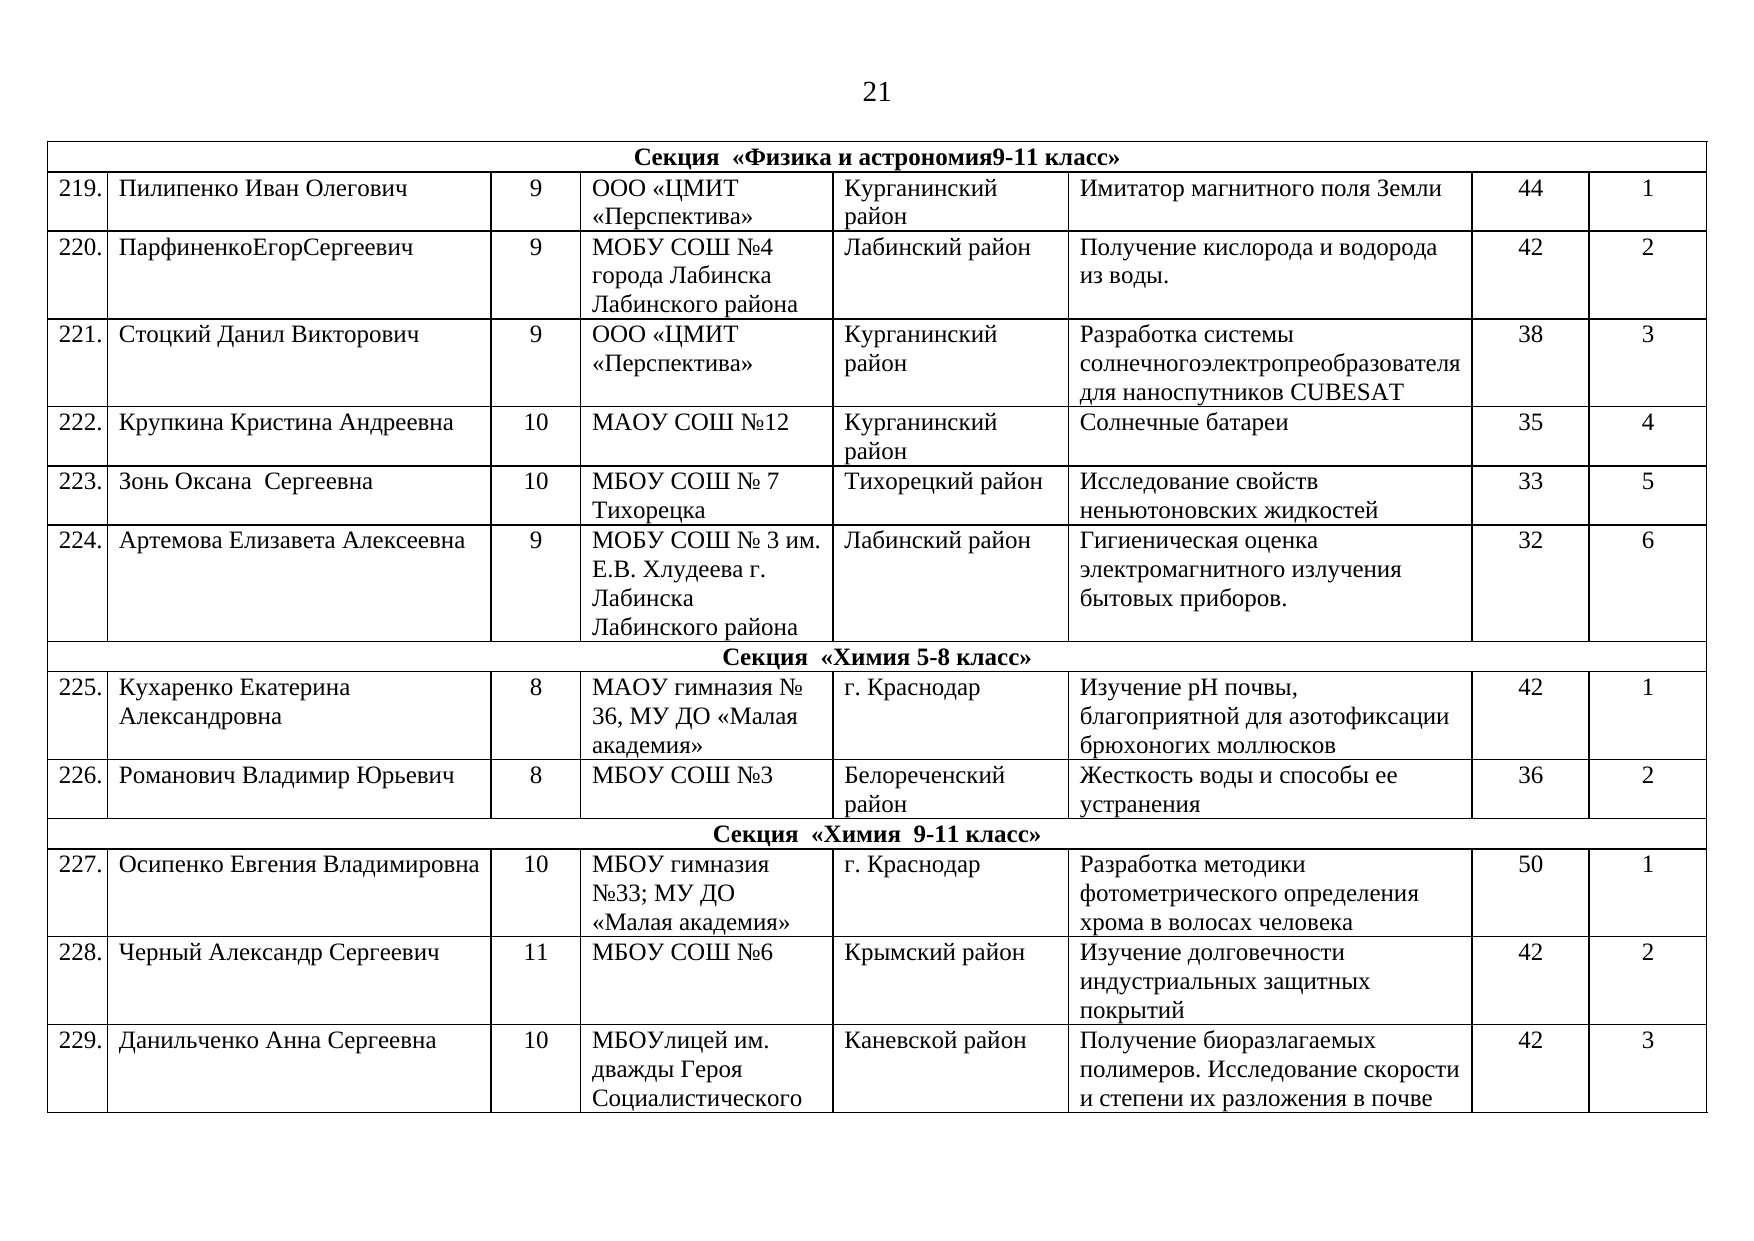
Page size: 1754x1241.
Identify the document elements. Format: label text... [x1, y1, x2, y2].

table_cell 44 [1473, 173, 1588, 230]
table_cell МОБУ СОШ №4 города Лабинска Лабинского района [581, 232, 832, 318]
table_cell 42 [1473, 232, 1588, 318]
table_cell 10 [492, 407, 580, 465]
table_cell [48, 173, 107, 230]
table_cell 42 [1473, 672, 1588, 759]
table_cell Изучение pH почвы, благоприятной для азотофиксации брюхоногих моллюсков [1069, 672, 1471, 759]
table_cell 8 [492, 760, 580, 818]
table_cell Кухаренко Екатерина Александровна [108, 672, 490, 759]
table_cell 10 [492, 1025, 580, 1111]
table_cell 3 [1590, 320, 1706, 406]
table_cell Крупкина Кристина Андреевна [108, 407, 490, 465]
table_cell Гигиеническая оценка электромагнитного излучения бытовых приборов. [1069, 526, 1471, 641]
table_cell Курганинский район [834, 407, 1068, 465]
table_cell Курганинский район [834, 173, 1068, 230]
table_cell г. Краснодар [834, 850, 1068, 936]
table_cell 42 [1473, 1025, 1588, 1111]
table_cell Романович Владимир Юрьевич [108, 760, 490, 818]
table_cell Секция «Физика и астрономия9-11 класс» [48, 142, 1706, 171]
table_cell Осипенко Евгения Владимировна [108, 850, 490, 936]
table_cell [48, 232, 107, 318]
table_cell 2 [1590, 232, 1706, 318]
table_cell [1069, 1025, 1471, 1111]
table_cell ООО «ЦМИТ «Перспектива» [581, 320, 832, 406]
table_cell Лабинский район [834, 526, 1068, 641]
table_cell 4 [1590, 407, 1706, 465]
table_cell Стоцкий Данил Викторович [108, 320, 490, 406]
table_cell 10 [492, 850, 580, 936]
table_cell [48, 937, 107, 1024]
table_cell 11 [492, 937, 580, 1024]
table_cell МБОУ СОШ №3 [581, 760, 832, 818]
table_cell Зонь Оксана Сергеевна [108, 467, 490, 524]
table_cell Каневской район [834, 1025, 1068, 1111]
table_cell ООО «ЦМИТ «Перспектива» [581, 173, 832, 230]
table_cell Лабинский район [834, 232, 1068, 318]
table_cell 1 [1590, 173, 1706, 230]
table_cell Артемова Елизавета Алексеевна [108, 526, 490, 641]
table_cell ПарфиненкоЕгорСергеевич [108, 232, 490, 318]
table_cell 1 [1590, 850, 1706, 936]
table_cell Жесткость воды и способы ее устранения [1069, 760, 1471, 818]
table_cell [108, 1025, 490, 1111]
table_cell [48, 850, 107, 936]
table_cell МБОУ гимназия №33; МУ ДО «Малая академия» [581, 850, 832, 936]
table_cell 33 [1473, 467, 1588, 524]
table_cell [48, 1025, 107, 1111]
table_cell Курганинский район [834, 320, 1068, 406]
table_cell 3 [1590, 1025, 1706, 1111]
table_cell Крымский район [834, 937, 1068, 1024]
table_cell 50 [1473, 850, 1588, 936]
table_cell 36 [1473, 760, 1588, 818]
table_cell 2 [1590, 760, 1706, 818]
table_cell Исследование свойств неньютоновских жидкостей [1069, 467, 1471, 524]
table_cell Секция «Химия 5-8 класс» [48, 642, 1706, 671]
table_cell 42 [1473, 937, 1588, 1024]
table_cell МАОУ гимназия № 36, МУ ДО «Малая академия» [581, 672, 832, 759]
table_cell Белореченский район [834, 760, 1068, 818]
table_cell 9 [492, 526, 580, 641]
table_cell [48, 760, 107, 818]
table_cell г. Краснодар [834, 672, 1068, 759]
table_cell 9 [492, 173, 580, 230]
table_cell 5 [1590, 467, 1706, 524]
table_cell 1 [1590, 672, 1706, 759]
table_cell [48, 320, 107, 406]
table_cell 10 [492, 467, 580, 524]
table_cell Пилипенко Иван Олегович [108, 173, 490, 230]
table_cell 9 [492, 232, 580, 318]
table_cell 38 [1473, 320, 1588, 406]
table_cell Солнечные батареи [1069, 407, 1471, 465]
table_cell Черный Александр Сергеевич [108, 937, 490, 1024]
table_cell [48, 407, 107, 465]
table_cell [48, 672, 107, 759]
table_cell МБОУ СОШ №6 [581, 937, 832, 1024]
table_cell 6 [1590, 526, 1706, 641]
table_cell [581, 1025, 832, 1111]
table_cell 9 [492, 320, 580, 406]
table_cell 35 [1473, 407, 1588, 465]
table_cell Изучение долговечности индустриальных защитных покрытий [1069, 937, 1471, 1024]
table_cell МАОУ СОШ №12 [581, 407, 832, 465]
table_cell 2 [1590, 937, 1706, 1024]
table_cell Разработка системы солнечногоэлектропреобразователя для наноспутников CUBESAT [1069, 320, 1471, 406]
table_cell МОБУ СОШ № 3 им. Е.В. Хлудеева г. Лабинска Лабинского района [581, 526, 832, 641]
table_cell МБОУ СОШ № 7 Тихорецка [581, 467, 832, 524]
table_cell 32 [1473, 526, 1588, 641]
table_cell [48, 526, 107, 641]
table_cell 8 [492, 672, 580, 759]
table_cell Секция «Химия 9-11 класс» [48, 819, 1706, 848]
table_cell Имитатор магнитного поля Земли [1069, 173, 1471, 230]
table_cell Тихорецкий район [834, 467, 1068, 524]
table_cell Получение кислорода и водорода из воды. [1069, 232, 1471, 318]
table_cell Разработка методики фотометрического определения хрома в волосах человека [1069, 850, 1471, 936]
table_cell [48, 467, 107, 524]
